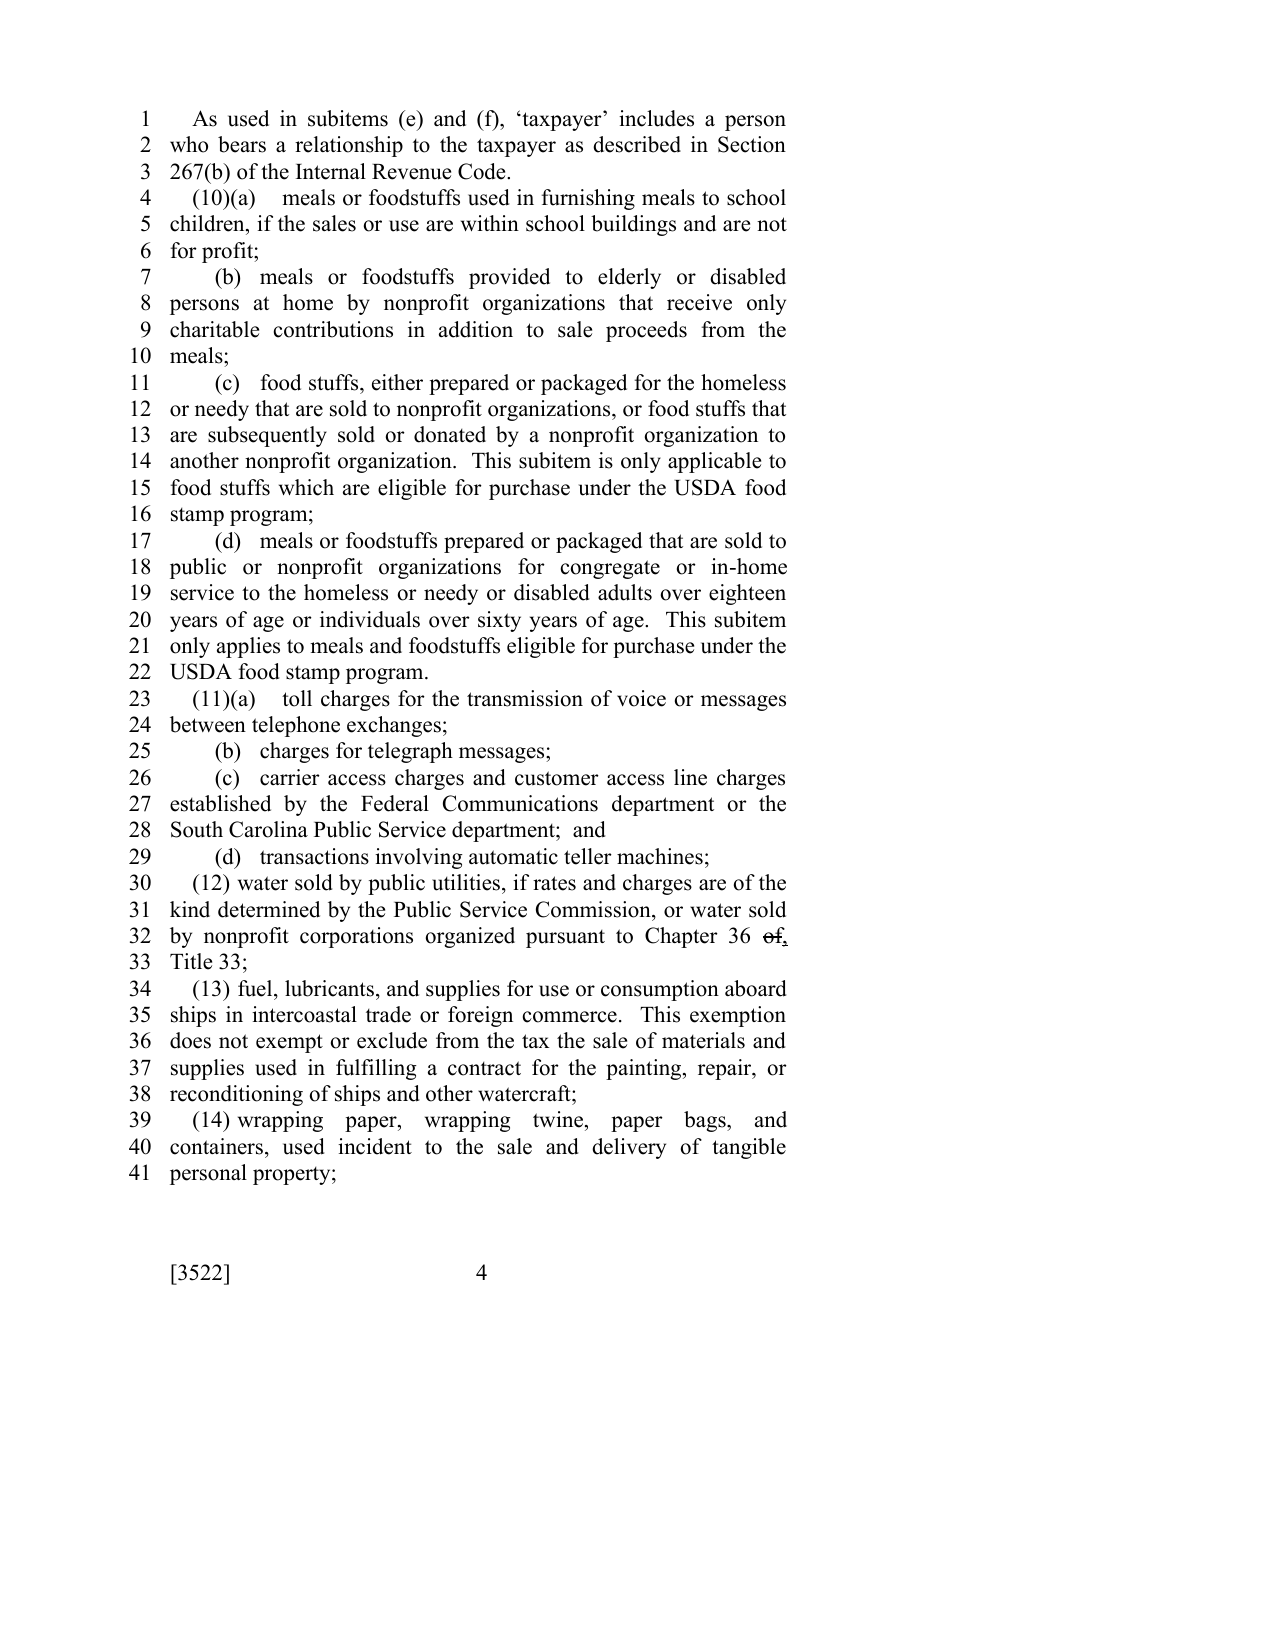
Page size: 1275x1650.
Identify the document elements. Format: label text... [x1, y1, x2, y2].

text (c) food stuffs, either prepared or packaged for the homeless or needy that are sold to nonprofit organizations, or food stuffs that are subsequently sold or donated by a nonprofit organization to another nonprofit organization. This subitem is only applicable to food stuffs which are eligible for purchase under the USDA food stamp program; [169, 368, 787, 527]
text (b) charges for telegraph messages; [169, 737, 787, 764]
text As used in subitems (e) and (f), ‘taxpayer’ includes a person who bears a relationship to the taxpayer as described in Section 267(b) of the Internal Revenue Code. [169, 105, 787, 184]
text (d) transactions involving automatic teller machines; [169, 843, 787, 869]
text (11)(a) toll charges for the transmission of voice or messages between telephone exchanges; [169, 685, 787, 737]
text (c) carrier access charges and customer access line charges established by the Federal Communications department or the South Carolina Public Service department; and [169, 764, 787, 843]
text (14) wrapping paper, wrapping twine, paper bags, and containers, used incident to the sale and delivery of tangible personal property; [169, 1106, 787, 1186]
text (12) water sold by public utilities, if rates and charges are of the kind determined by the Public Service Commission, or water sold by nonprofit corporations organized pursuant to Chapter 36 of, Title 33; [169, 869, 787, 975]
text (13) fuel, lubricants, and supplies for use or consumption aboard ships in intercoastal trade or foreign commerce. This exemption does not exempt or exclude from the tax the sale of materials and supplies used in fulfilling a contract for the painting, repair, or reconditioning of ships and other watercraft; [169, 975, 787, 1106]
text (b) meals or foodstuffs provided to elderly or disabled persons at home by nonprofit organizations that receive only charitable contributions in addition to sale proceeds from the meals; [169, 263, 787, 368]
text (10)(a) meals or foodstuffs used in furnishing meals to school children, if the sales or use are within school buildings and are not for profit; [169, 184, 787, 263]
text (d) meals or foodstuffs prepared or packaged that are sold to public or nonprofit organizations for congregate or in-home service to the homeless or needy or disabled adults over eighteen years of age or individuals over sixty years of age. This subitem only applies to meals and foodstuffs eligible for purchase under the USDA food stamp program. [169, 527, 787, 685]
